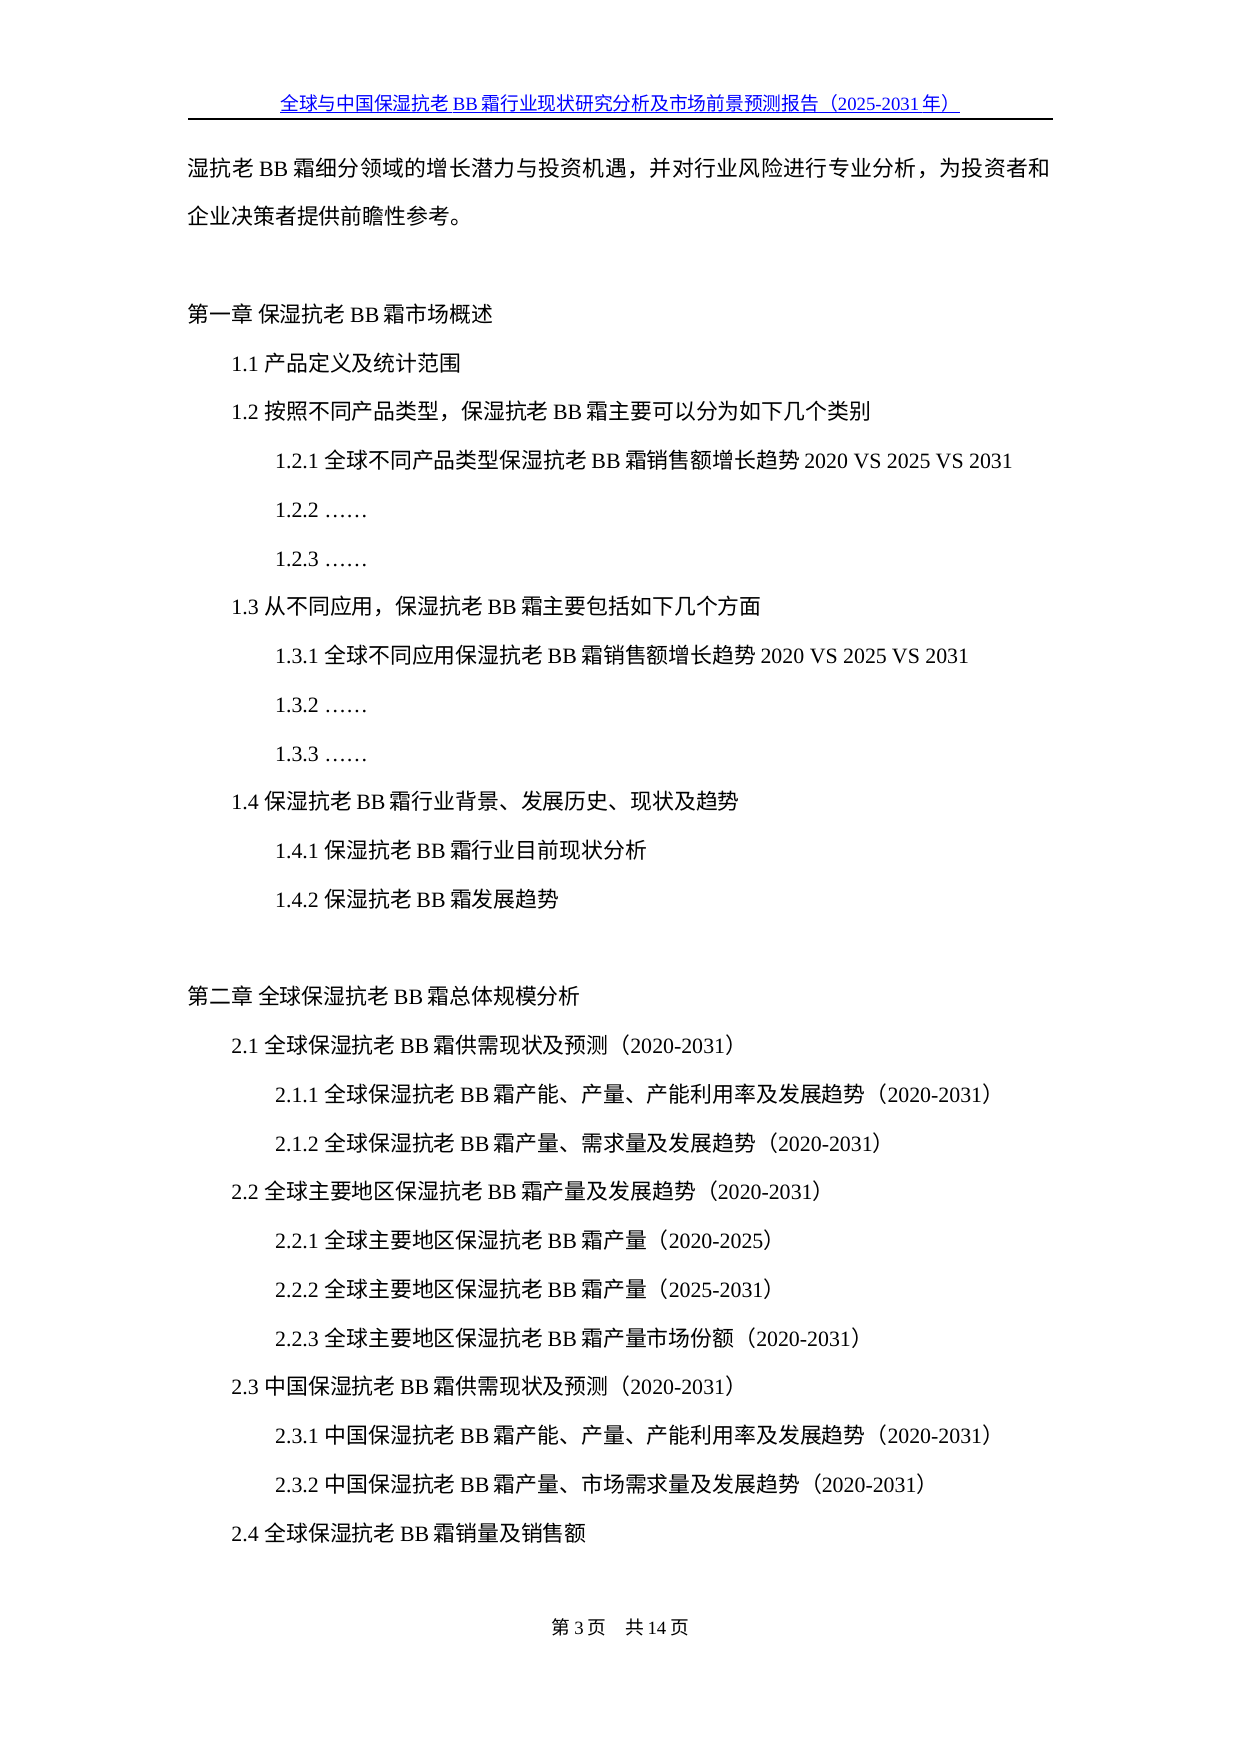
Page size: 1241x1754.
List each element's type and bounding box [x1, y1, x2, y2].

text [187, 150, 1053, 1548]
